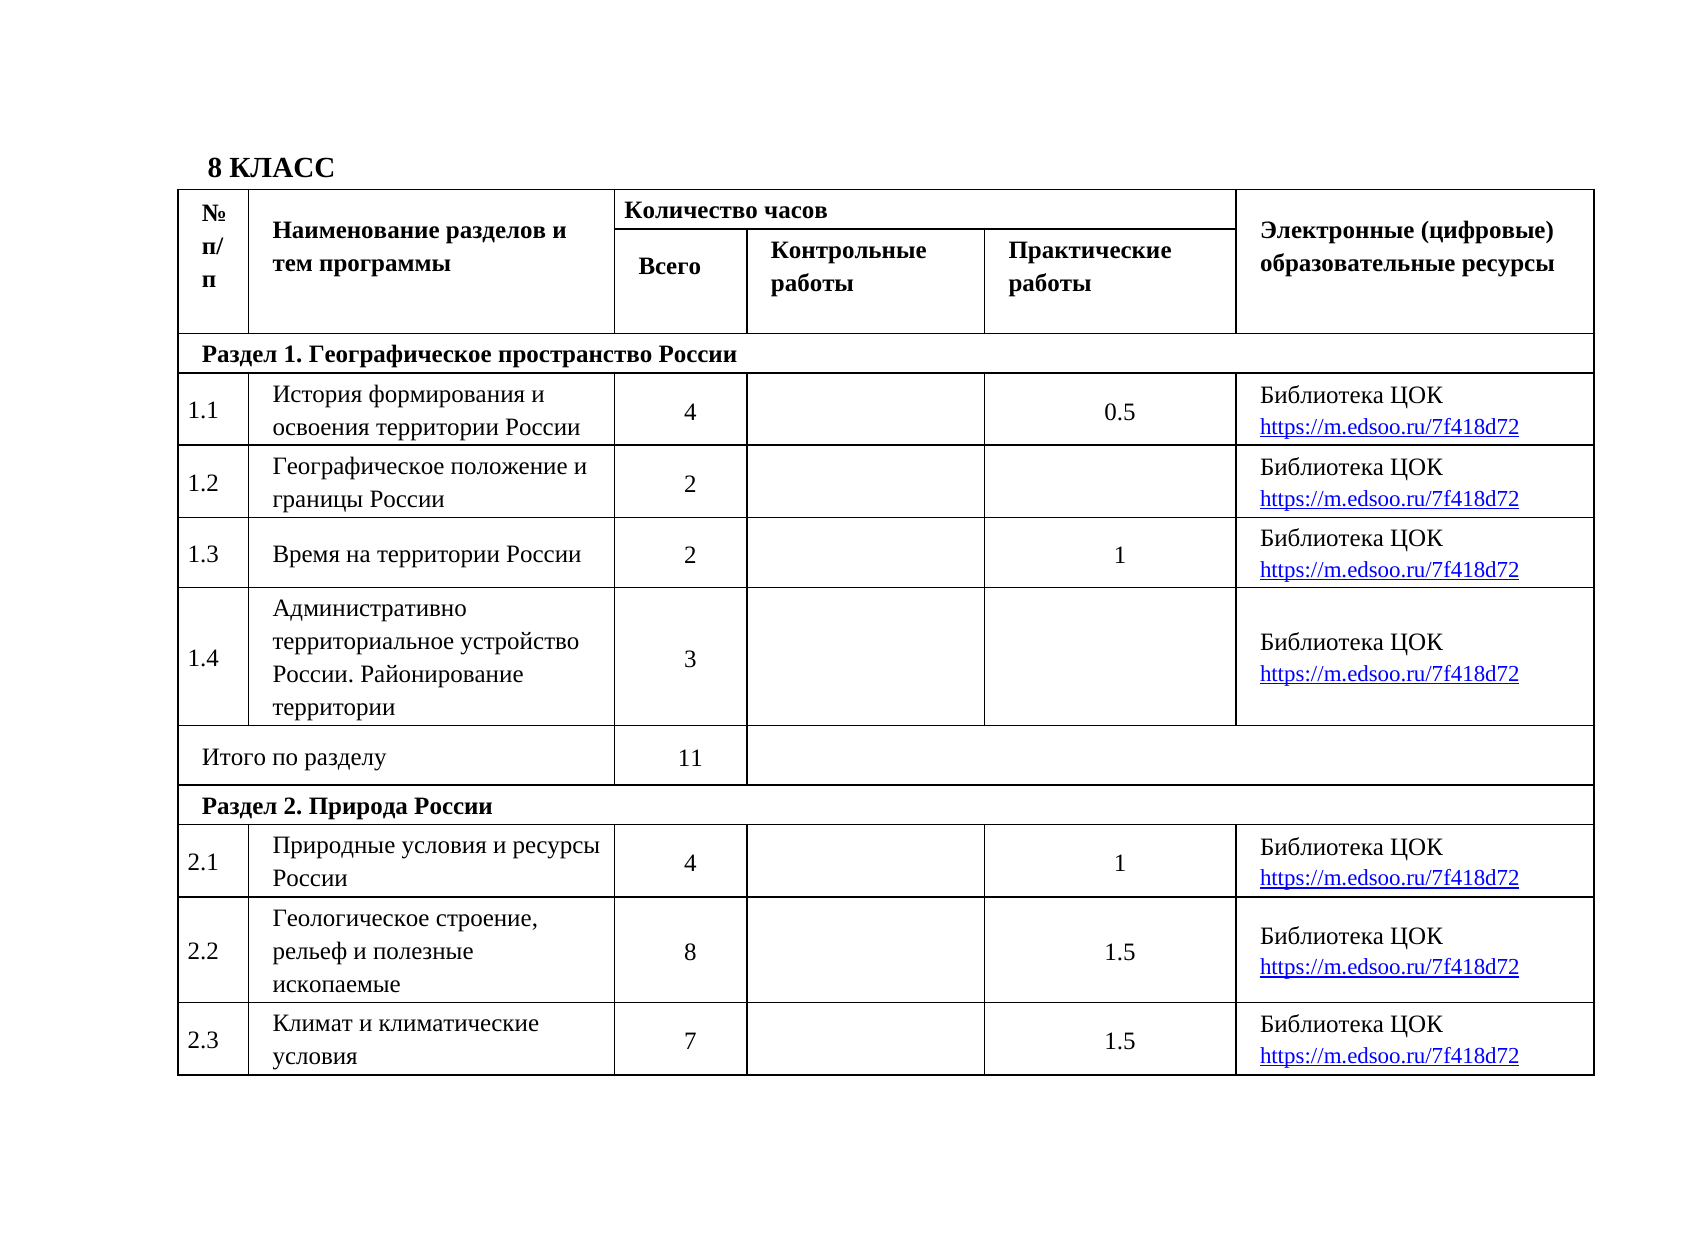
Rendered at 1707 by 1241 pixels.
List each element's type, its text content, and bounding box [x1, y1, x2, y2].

table_cell Время на территории России [249, 518, 614, 586]
table_cell 3 [615, 588, 746, 725]
table_cell Библиотека ЦОК https://m.edsoo.ru/7f418d72 [1237, 374, 1593, 444]
table_cell Географическое положение и границы России [249, 446, 614, 517]
table_cell 1.1 [179, 374, 248, 444]
table_cell 1.3 [179, 518, 248, 586]
table_cell [985, 588, 1235, 725]
table_header Электронные (цифровые) образовательные ресурсы [1237, 190, 1593, 333]
table_cell [748, 825, 984, 896]
table_cell Природные условия и ресурсы России [249, 825, 614, 896]
table_cell 1.5 [985, 898, 1235, 1001]
text 8 КЛАСС [200, 150, 1519, 183]
table_cell 2.3 [179, 1003, 248, 1074]
table_cell Раздел 1. Географическое пространство России [179, 334, 1593, 372]
table_cell 4 [615, 825, 746, 896]
table_cell 8 [615, 898, 746, 1001]
table_cell [748, 518, 984, 586]
table_cell Библиотека ЦОК https://m.edsoo.ru/7f418d72 [1237, 588, 1593, 725]
table_cell [748, 588, 984, 725]
table_cell [985, 446, 1235, 517]
table_cell Практические работы [985, 230, 1235, 333]
table_cell [748, 446, 984, 517]
table_cell Контрольные работы [748, 230, 984, 333]
table_cell 2 [615, 446, 746, 517]
table_cell 1.4 [179, 588, 248, 725]
table_header № п/п [179, 190, 248, 333]
table_cell Всего [615, 230, 746, 333]
table_cell Библиотека ЦОК https://m.edsoo.ru/7f418d72 [1237, 825, 1593, 896]
table_cell 1 [985, 825, 1235, 896]
table_cell Библиотека ЦОК https://m.edsoo.ru/7f418d72 [1237, 446, 1593, 517]
table_cell [748, 898, 984, 1001]
table_cell История формирования и освоения территории России [249, 374, 614, 444]
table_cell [1237, 1003, 1593, 1074]
table_cell 2.1 [179, 825, 248, 896]
table_cell 2.2 [179, 898, 248, 1001]
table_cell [1237, 898, 1593, 1001]
table_cell 1.5 [985, 1003, 1235, 1074]
table_cell 1.2 [179, 446, 248, 517]
table_cell Климат и климатические условия [249, 1003, 614, 1074]
table_cell Библиотека ЦОК https://m.edsoo.ru/7f418d72 [1237, 518, 1593, 586]
table_cell 1 [985, 518, 1235, 586]
table_cell Административно территориальное устройство России. Районирование территории [249, 588, 614, 725]
table_header Количество часов [615, 190, 1235, 228]
table_cell [748, 374, 984, 444]
table_cell 0.5 [985, 374, 1235, 444]
table_cell 4 [615, 374, 746, 444]
table_cell Геологическое строение, рельеф и полезные ископаемые [249, 898, 614, 1001]
table_cell Итого по разделу [179, 726, 614, 784]
table_cell [748, 1003, 984, 1074]
table_cell 11 [615, 726, 746, 784]
table_cell 2 [615, 518, 746, 586]
table_header Наименование разделов и тем программы [249, 190, 614, 333]
table_cell Раздел 2. Природа России [179, 786, 1593, 824]
table_cell [748, 726, 1593, 784]
table_cell 7 [615, 1003, 746, 1074]
